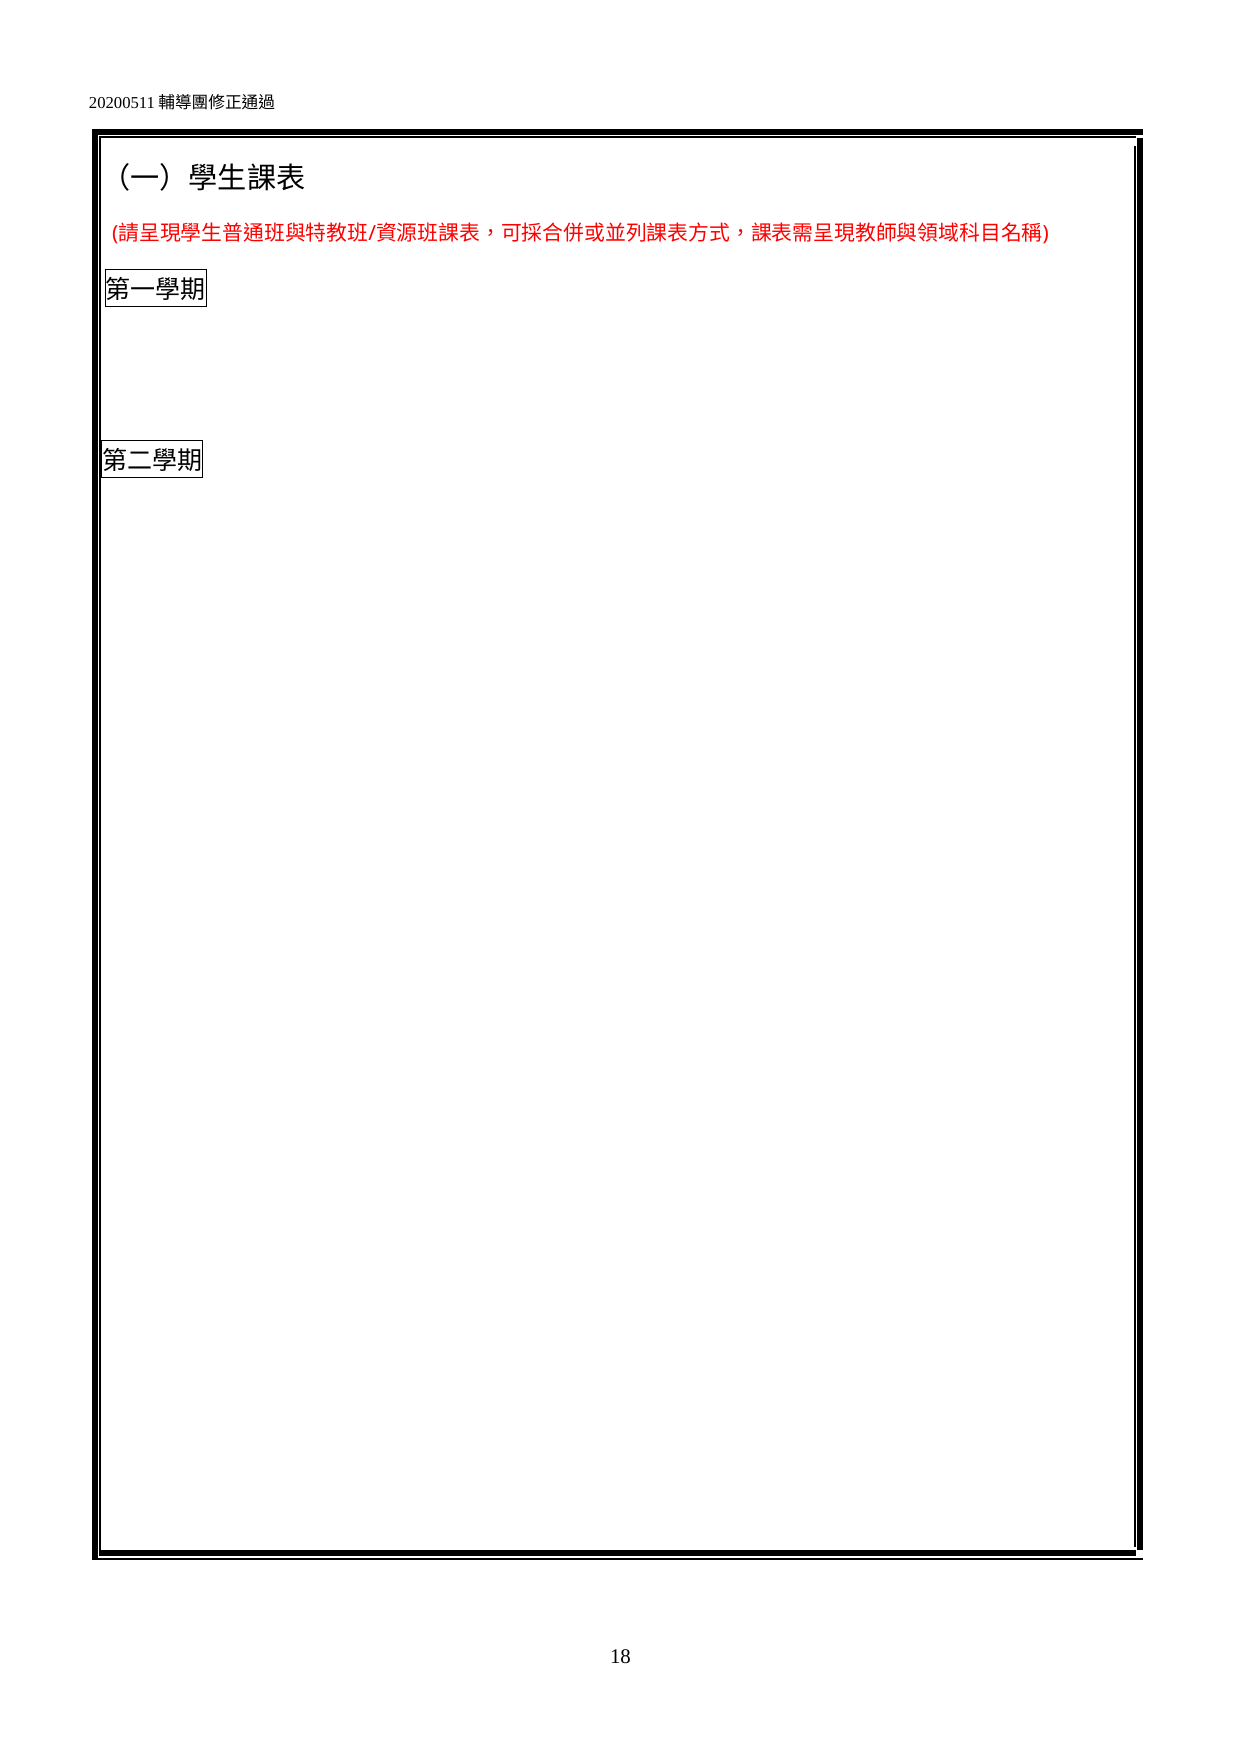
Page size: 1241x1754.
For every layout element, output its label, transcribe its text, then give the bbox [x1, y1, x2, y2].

table_cell （一）學生課表 (請呈現學生普通班與特教班/資源班課表，可採合併或並列課表方式，課表需呈現教師與領域科目名稱) 第一學期 第二學期 [98, 135, 1139, 1550]
